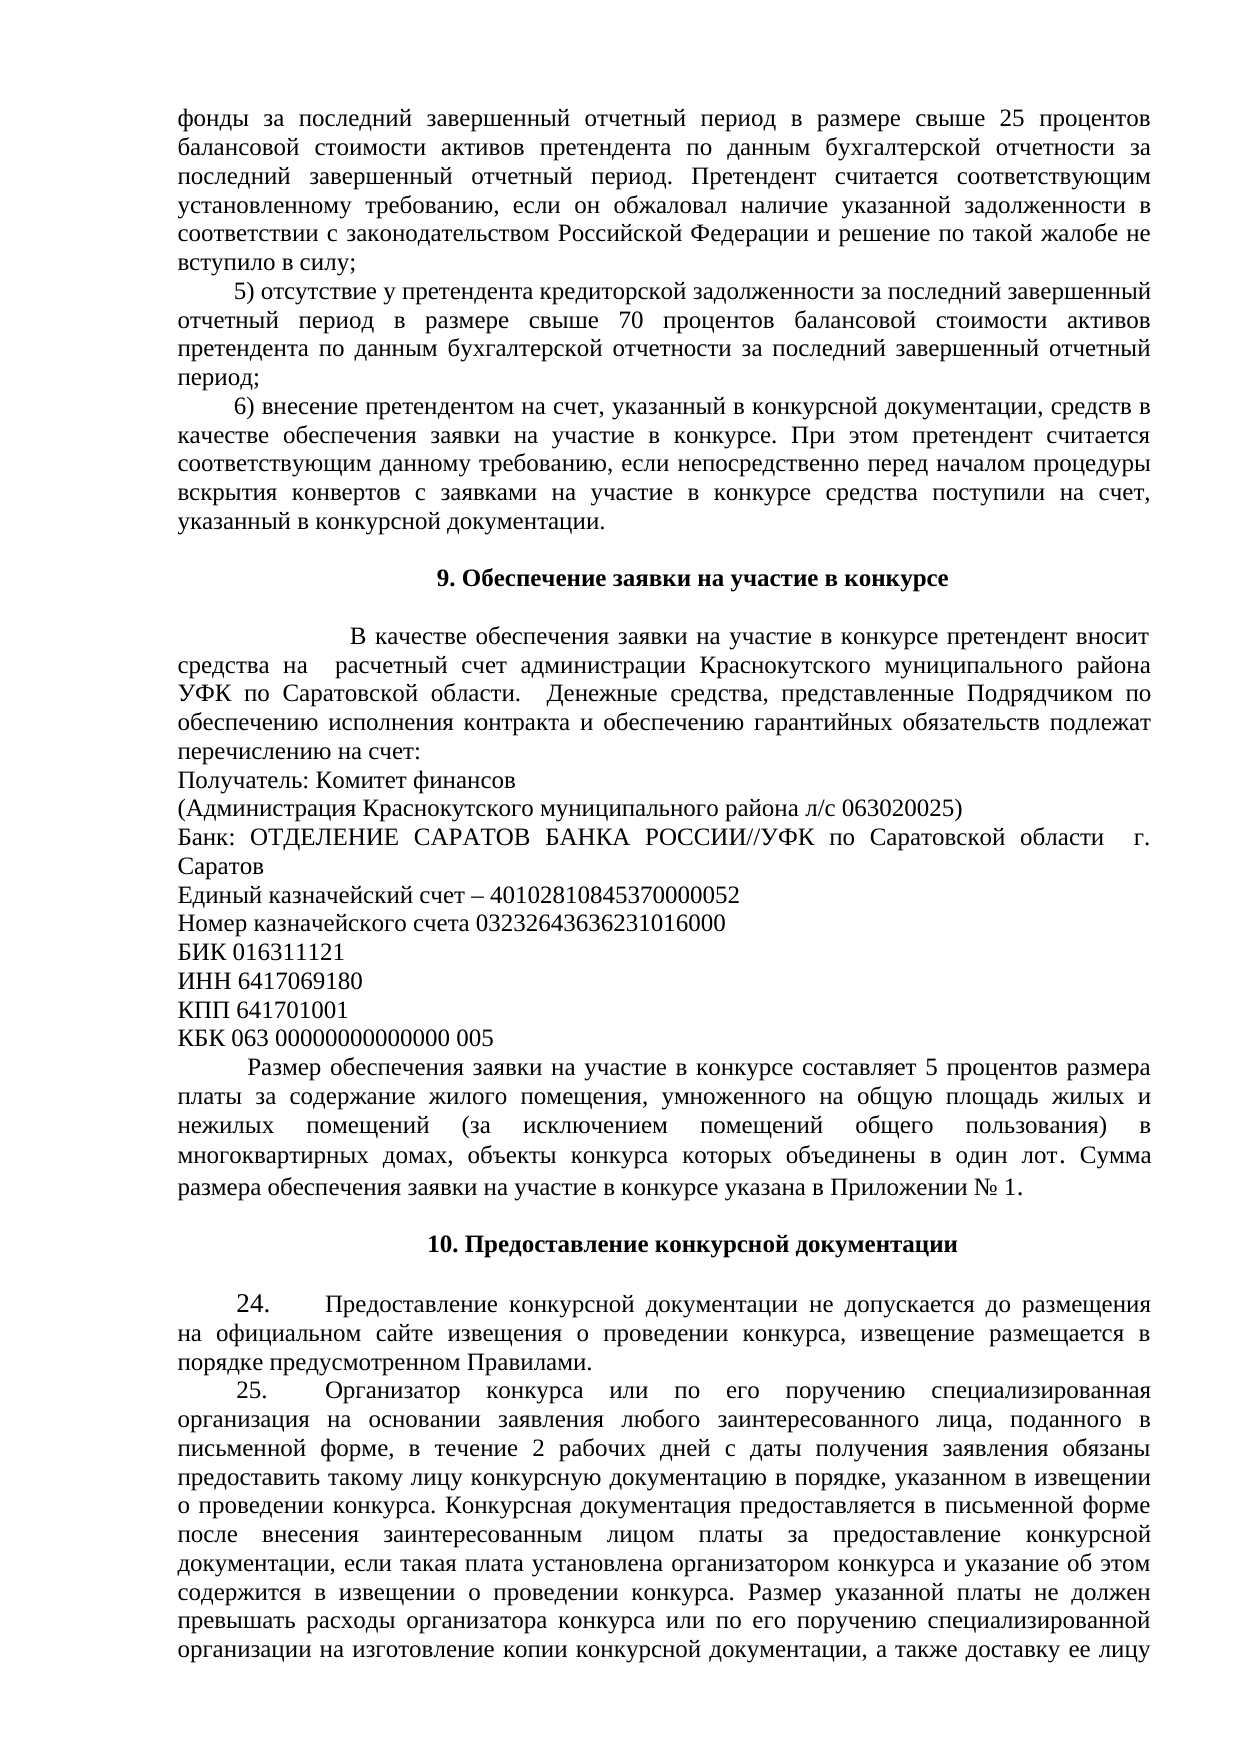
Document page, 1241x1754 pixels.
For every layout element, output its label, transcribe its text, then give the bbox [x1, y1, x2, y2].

text Получатель: Комитет финансов [177, 765, 1152, 793]
text 9. Обеспечение заявки на участие в конкурсе [177, 563, 1152, 592]
text КБК 063 00000000000000 005 [177, 1023, 1152, 1052]
text В качестве обеспечения заявки на участие в конкурсе претендент вносит средства на расчетный счет администрации Краснокутского муниципального района УФК по Саратовской области. Денежные средства, представленные Подрядчиком по обеспечению исполнения контракта и обеспечению гарантийных обязательств подлежат перечислению на счет: [177, 621, 1152, 765]
text 5) отсутствие у претендента кредиторской задолженности за последний завершенный отчетный период в размере свыше 70 процентов балансовой стоимости активов претендента по данным бухгалтерской отчетности за последний завершенный отчетный период; [177, 276, 1152, 391]
list Предоставление конкурсной документации не допускается до размещения на официальном сайте извещения о проведении конкурса, извещение размещается в порядке предусмотренном Правилами. [177, 1287, 1152, 1376]
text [177, 103, 1152, 276]
text ИНН 6417069180 [177, 966, 1152, 995]
text БИК 016311121 [177, 937, 1152, 966]
text 10. Предоставление конкурсной документации [177, 1229, 1152, 1258]
text КПП 641701001 [177, 995, 1152, 1023]
text Единый казначейский счет – 40102810845370000052 [177, 880, 1152, 908]
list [177, 1376, 1152, 1663]
text Банк: ОТДЕЛЕНИЕ САРАТОВ БАНКА РОССИИ//УФК по Саратовской области г. Саратов [177, 822, 1152, 880]
text Номер казначейского счета 03232643636231016000 [177, 908, 1152, 937]
text 6) внесение претендентом на счет, указанный в конкурсной документации, средств в качестве обеспечения заявки на участие в конкурсе. При этом претендент считается соответствующим данному требованию, если непосредственно перед началом процедуры вскрытия конвертов с заявками на участие в конкурсе средства поступили на счет, указанный в конкурсной документации. [177, 391, 1152, 535]
text (Администрация Краснокутского муниципального района л/с 063020025) [177, 793, 1152, 822]
text Размер обеспечения заявки на участие в конкурсе составляет 5 процентов размера платы за содержание жилого помещения, умноженного на общую площадь жилых и нежилых помещений (за исключением помещений общего пользования) в многоквартирных домах, объекты конкурса которых объединены в один лот. Сумма размера обеспечения заявки на участие в конкурсе указана в Приложении № 1. [177, 1052, 1152, 1201]
